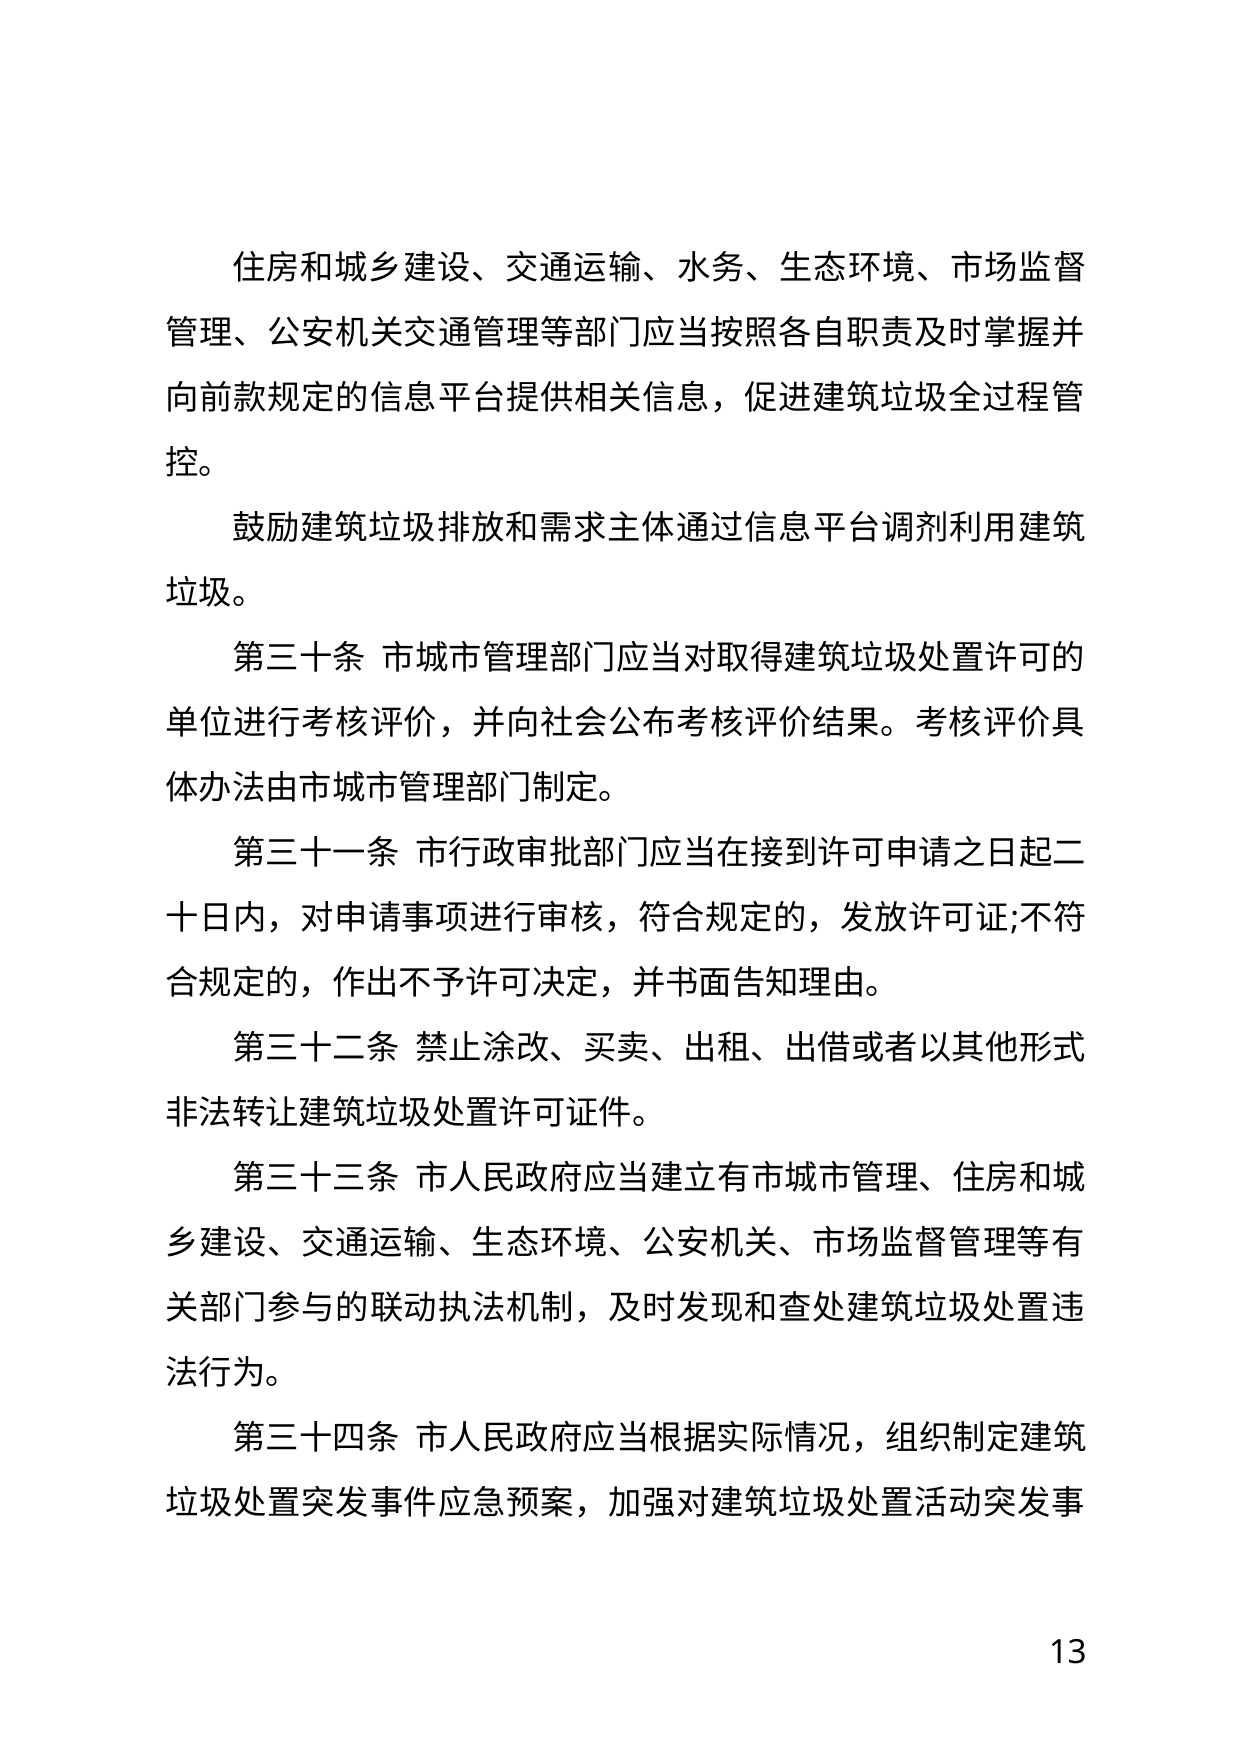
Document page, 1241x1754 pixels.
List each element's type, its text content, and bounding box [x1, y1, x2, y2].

text 鼓励建筑垃圾排放和需求主体通过信息平台调剂利用建筑垃圾。 [165, 493, 1087, 623]
text 第三十一条 市行政审批部门应当在接到许可申请之日起二十日内，对申请事项进行审核，符合规定的，发放许可证;不符合规定的，作出不予许可决定，并书面告知理由。 [165, 818, 1087, 1013]
text 第三十二条 禁止涂改、买卖、出租、出借或者以其他形式非法转让建筑垃圾处置许可证件。 [165, 1013, 1087, 1143]
text 第三十三条 市人民政府应当建立有市城市管理、住房和城乡建设、交通运输、生态环境、公安机关、市场监督管理等有关部门参与的联动执法机制，及时发现和查处建筑垃圾处置违法行为。 [165, 1143, 1087, 1403]
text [165, 1403, 1087, 1533]
text 住房和城乡建设、交通运输、水务、生态环境、市场监督管理、公安机关交通管理等部门应当按照各自职责及时掌握并向前款规定的信息平台提供相关信息，促进建筑垃圾全过程管控。 [165, 233, 1087, 493]
text 第三十条 市城市管理部门应当对取得建筑垃圾处置许可的单位进行考核评价，并向社会公布考核评价结果。考核评价具体办法由市城市管理部门制定。 [165, 623, 1087, 818]
